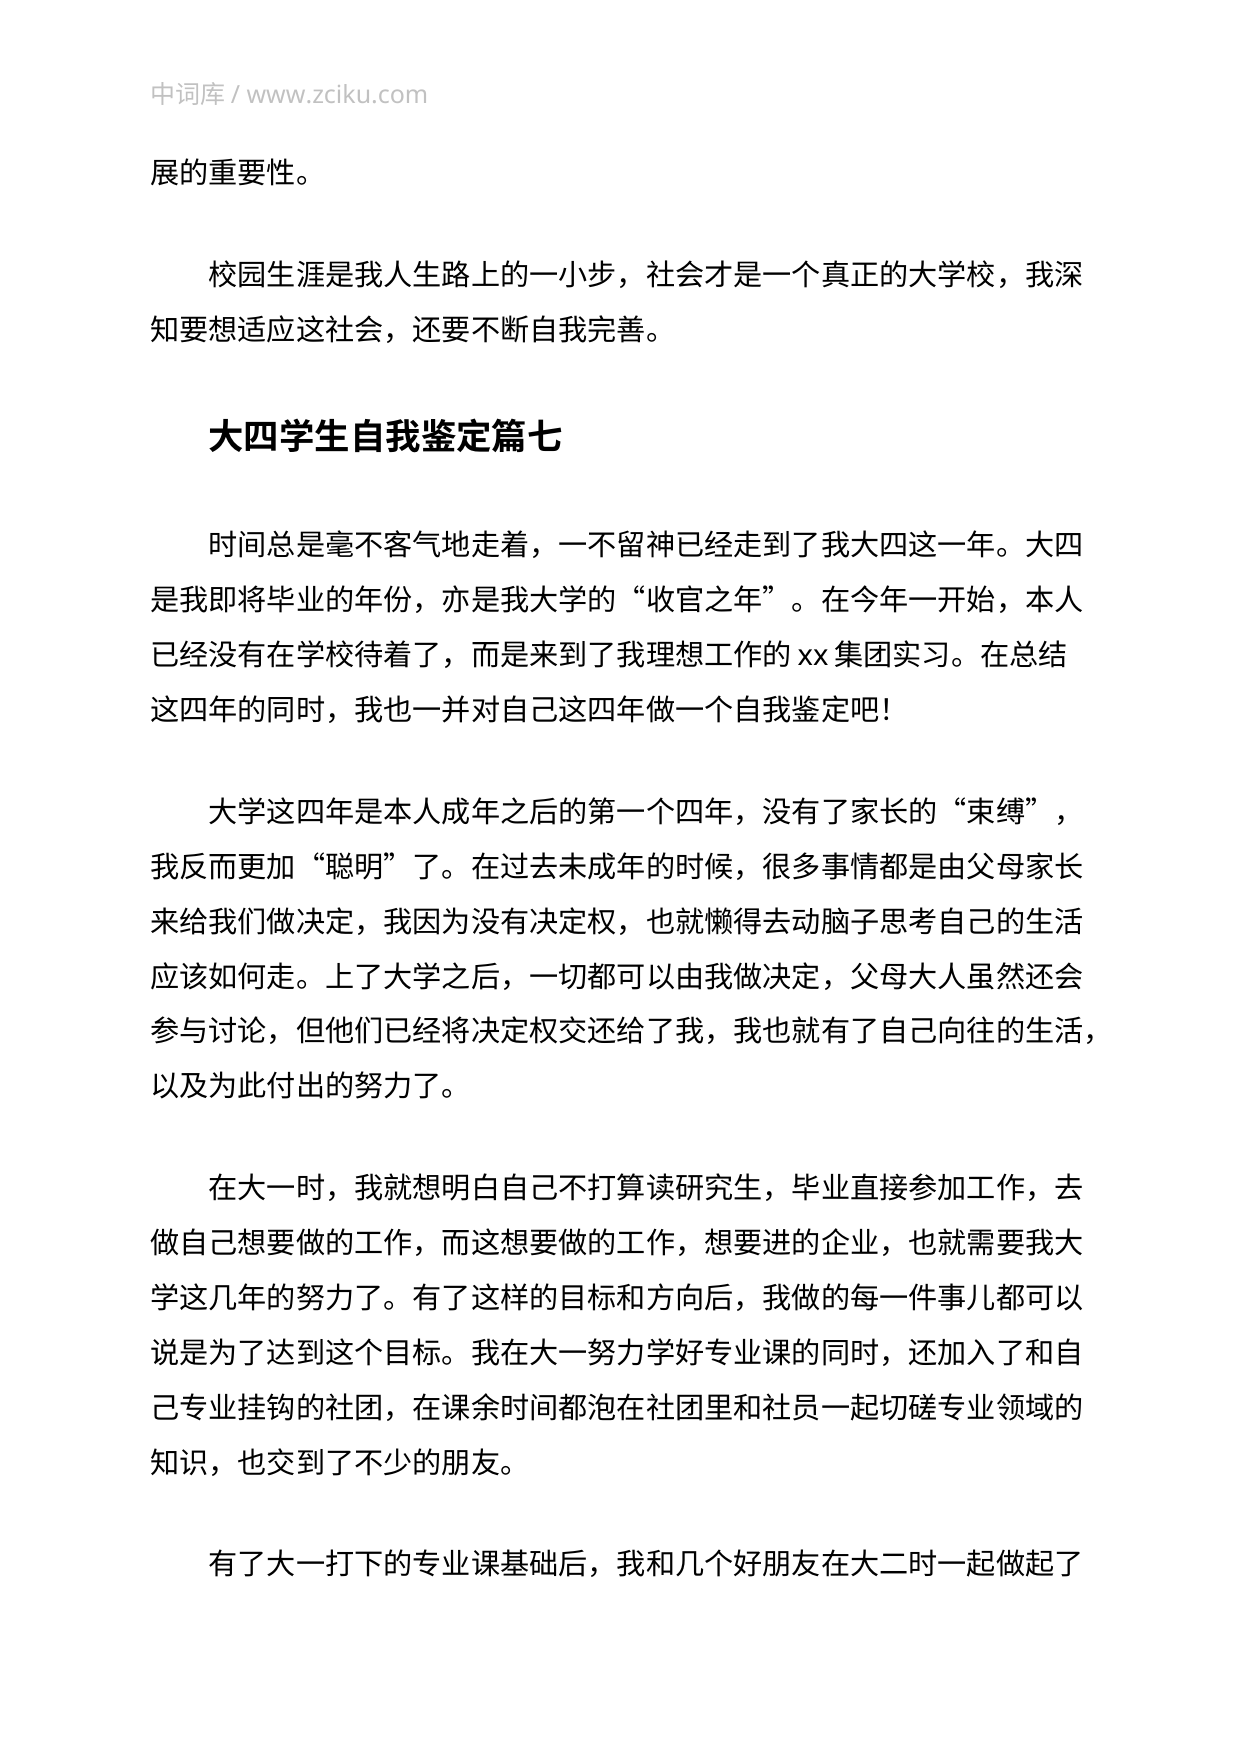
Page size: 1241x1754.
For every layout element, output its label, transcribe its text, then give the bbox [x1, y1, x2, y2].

text 大学这四年是本人成年之后的第一个四年，没有了家长的“束缚”，我反而更加“聪明”了。在过去未成年的时候，很多事情都是由父母家长来给我们做决定，我因为没有决定权，也就懒得去动脑子思考自己的生活应该如何走。上了大学之后，一切都可以由我做决定，父母大人虽然还会参与讨论，但他们已经将决定权交还给了我，我也就有了自己向往的生活，以及为此付出的努力了。 [150, 788, 1090, 1105]
text 在大一时，我就想明白自己不打算读研究生，毕业直接参加工作，去做自己想要做的工作，而这想要做的工作，想要进的企业，也就需要我大学这几年的努力了。有了这样的目标和方向后，我做的每一件事儿都可以说是为了达到这个目标。我在大一努力学好专业课的同时，还加入了和自己专业挂钩的社团，在课余时间都泡在社团里和社员一起切磋专业领域的知识，也交到了不少的朋友。 [150, 1165, 1090, 1481]
text 大四学生自我鉴定篇七 [150, 408, 1090, 460]
text 校园生涯是我人生路上的一小步，社会才是一个真正的大学校，我深知要想适应这社会，还要不断自我完善。 [150, 252, 1090, 349]
text 时间总是毫不客气地走着，一不留神已经走到了我大四这一年。大四是我即将毕业的年份，亦是我大学的“收官之年”。在今年一开始，本人已经没有在学校待着了，而是来到了我理想工作的xx集团实习。在总结这四年的同时，我也一并对自己这四年做一个自我鉴定吧！ [150, 522, 1090, 729]
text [150, 1541, 1090, 1583]
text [150, 150, 1090, 192]
